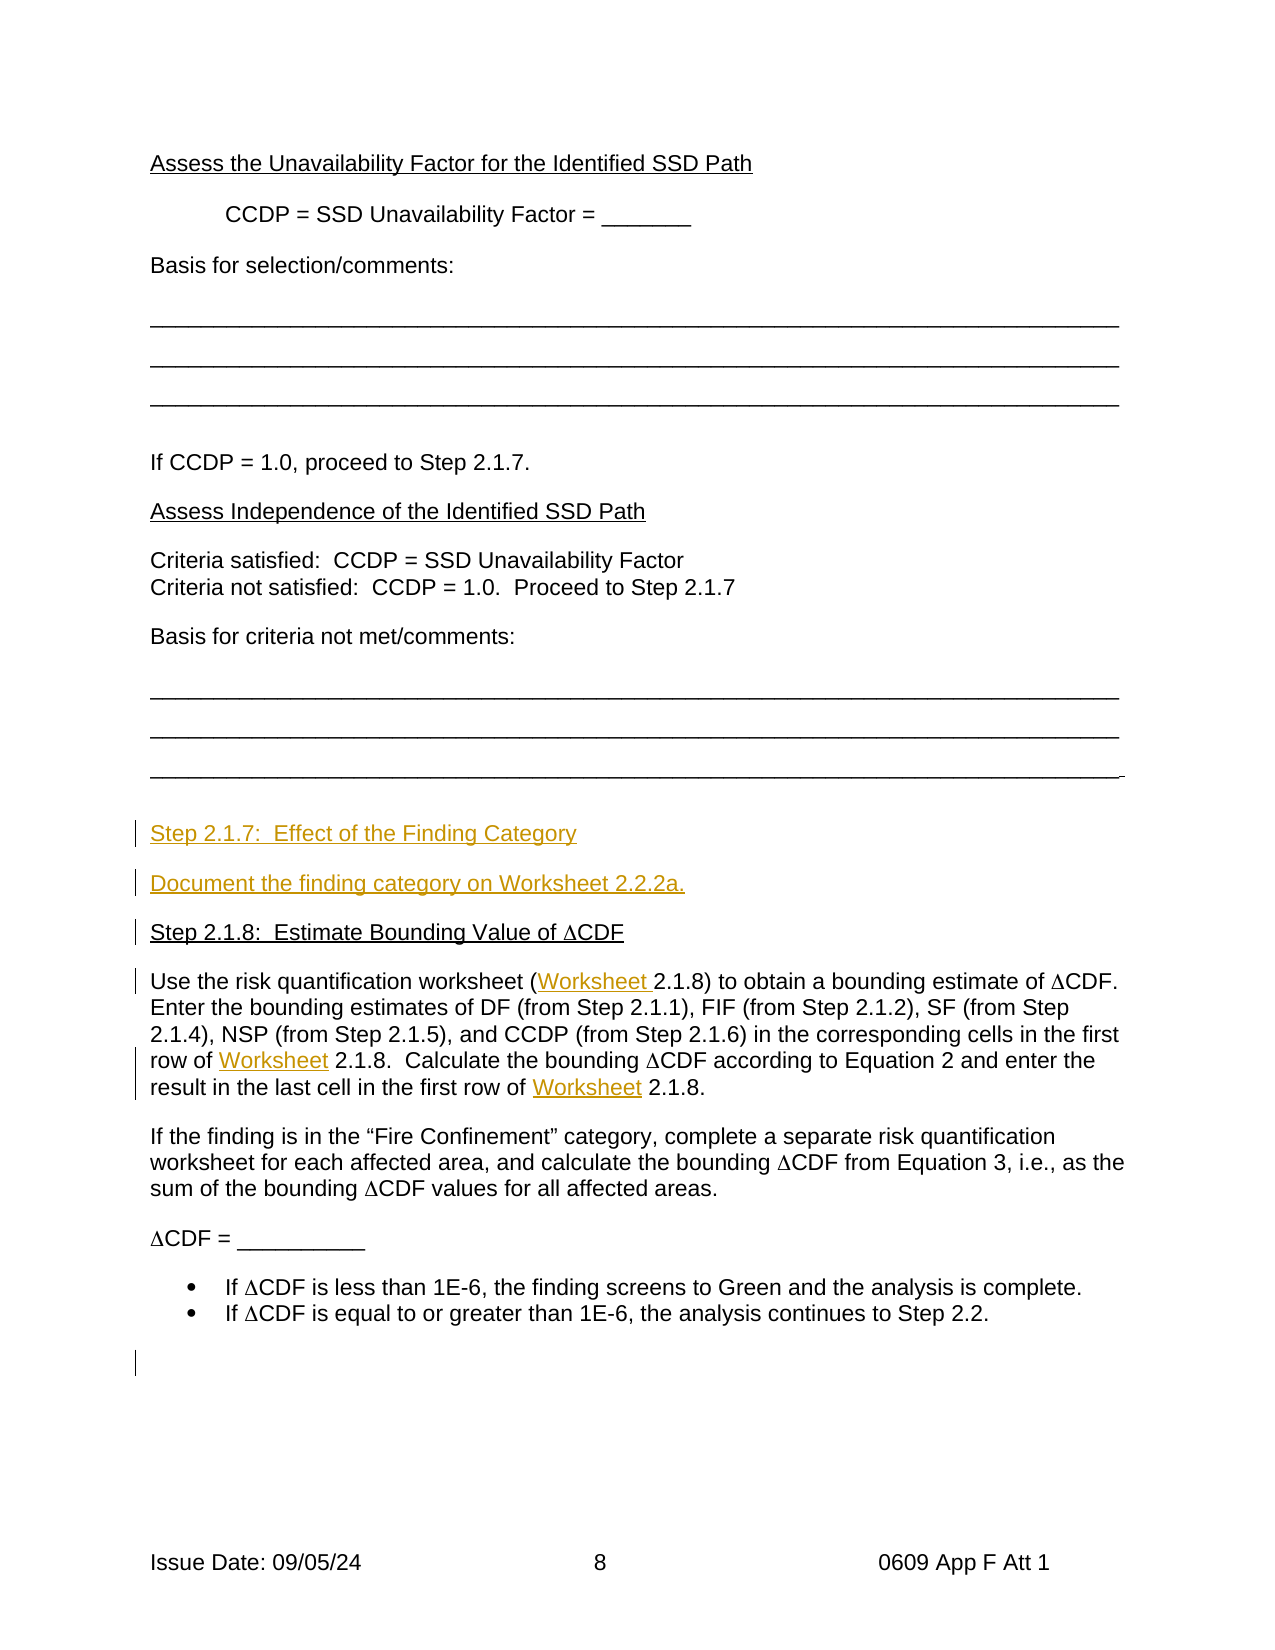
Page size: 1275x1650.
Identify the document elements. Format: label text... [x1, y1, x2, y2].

text Criteria satisfied: CCDP = SSD Unavailability Factor Criteria not satisfied: CCDP = 1.0. Proceed to Step 2.1.7 [150, 547, 1125, 600]
text DCDF = __________ [150, 1225, 1125, 1251]
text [150, 303, 1125, 408]
text CCDP = SSD Unavailability Factor = _______ [150, 201, 1125, 227]
subtitle Assess the Unavailability Factor for the Identified SSD Path [150, 150, 1125, 176]
text If the finding is in the “Fire Confinement” category, complete a separate risk quantification worksheet for each affected area, and calculate the bounding DCDF from Equation 3, i.e., as the sum of the bounding DCDF values for all affected areas. [150, 1123, 1125, 1202]
text Basis for criteria not met/comments: [150, 623, 1125, 649]
text Basis for selection/comments: [150, 252, 1125, 278]
text If CCDP = 1.0, proceed to Step 2.1.7. [150, 449, 1125, 475]
subtitle Step 2.1.8: Estimate Bounding Value of DCDF [150, 919, 1125, 945]
subtitle Assess Independence of the Identified SSD Path [150, 498, 1125, 524]
list If DCDF is equal to or greater than 1E-6, the analysis continues to Step 2.2. [187, 1300, 1125, 1327]
list If DCDF is less than 1E-6, the finding screens to Green and the analysis is complete. [187, 1274, 1125, 1300]
text Use the risk quantification worksheet (2.1.8) to obtain a bounding estimate of DCDF. Enter the bounding estimates of DF (from Step 2.1.1), FIF (from Step 2.1.2), SF (from Step 2.1.4), NSP (from Step 2.1.5), and CCDP (from Step 2.1.6) in the corresponding cells in the first row of 2.1.8. Calculate the bounding DCDF according to Equation 2 and enter the result in the last cell in the first row of 2.1.8. [150, 968, 1125, 1100]
